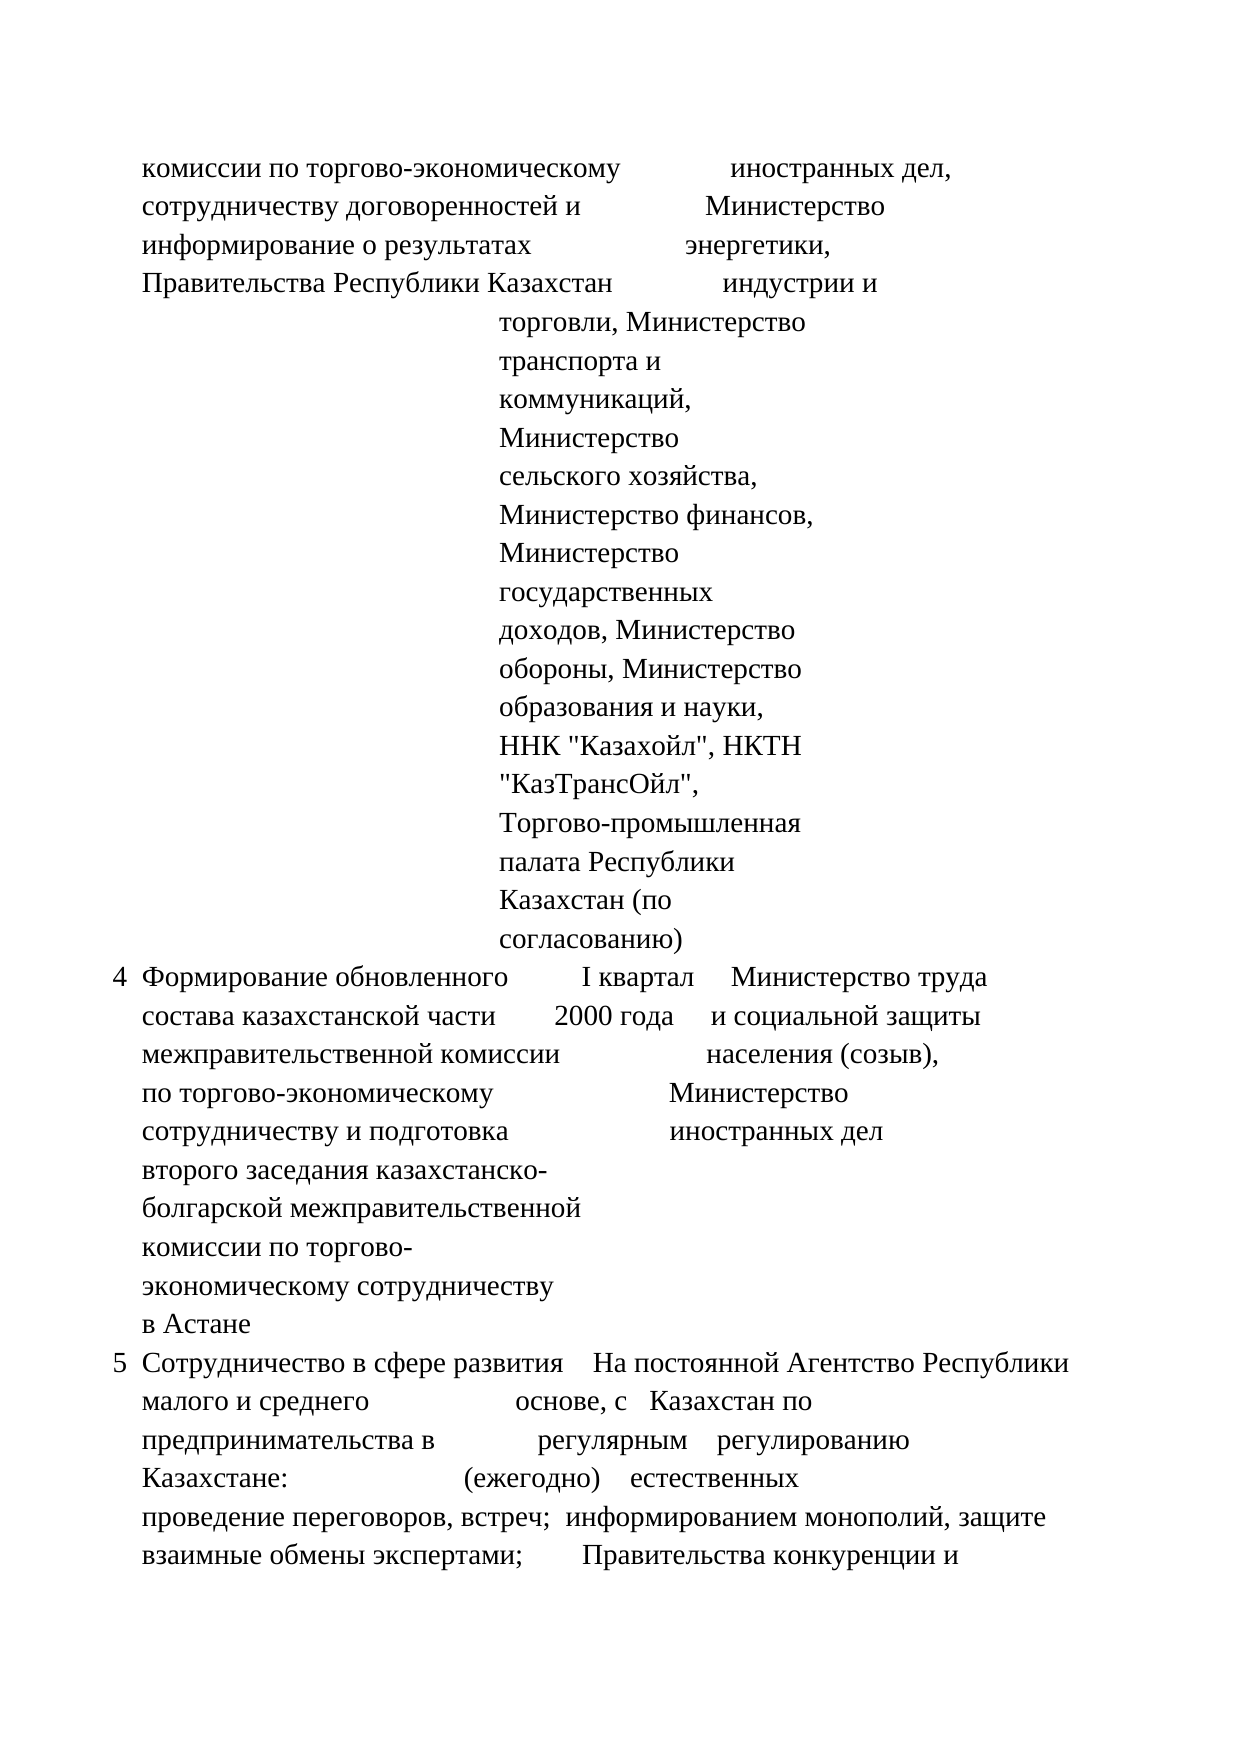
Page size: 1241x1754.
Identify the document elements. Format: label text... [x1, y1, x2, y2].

text обороны, Министерство [112, 651, 1128, 684]
text торговли, Министерство [112, 304, 1128, 338]
text 5 Сотрудничество в сфере развития На постоянной Агентство Республики [112, 1345, 1128, 1378]
text 4 Формирование обновленного I квартал Министерство труда [112, 959, 1128, 993]
text согласованию) [112, 921, 1128, 954]
text болгарской межправительственной [112, 1191, 1128, 1224]
text Министерство финансов, [112, 497, 1128, 530]
text "КазТрансОйл", [112, 767, 1128, 800]
text государственных [112, 574, 1128, 607]
text экономическому сотрудничеству [112, 1268, 1128, 1301]
text комиссии по торгово- [112, 1229, 1128, 1263]
text межправительственной комиссии населения (созыв), [112, 1036, 1128, 1070]
text малого и среднего основе, с Казахстан по [112, 1383, 1128, 1417]
text по торгово-экономическому Министерство [112, 1075, 1128, 1108]
text Министерство [112, 535, 1128, 569]
text коммуникаций, [112, 381, 1128, 415]
text транспорта и [112, 343, 1128, 376]
text проведение переговоров, встреч; информированием монополий, защите [112, 1499, 1128, 1532]
text взаимные обмены экспертами; Правительства конкуренции и [112, 1537, 1128, 1571]
text второго заседания казахстанско- [112, 1152, 1128, 1186]
text в Астане [112, 1306, 1128, 1340]
text предпринимательства в регулярным регулированию [112, 1422, 1128, 1455]
text Казахстане: (ежегодно) естественных [112, 1460, 1128, 1494]
text Торгово-промышленная [112, 805, 1128, 839]
text палата Республики [112, 844, 1128, 877]
text сотрудничеству и подготовка иностранных дел [112, 1113, 1128, 1147]
text комиссии по торгово-экономическому иностранных дел, [112, 150, 1128, 183]
text образования и науки, [112, 689, 1128, 723]
text ННК "Казахойл", НКТН [112, 728, 1128, 762]
text сельского хозяйства, [112, 458, 1128, 492]
text Министерство [112, 420, 1128, 453]
text Правительства Республики Казахстан индустрии и [112, 266, 1128, 299]
text доходов, Министерство [112, 612, 1128, 646]
text состава казахстанской части 2000 года и социальной защиты [112, 998, 1128, 1031]
text информирование о результатах энергетики, [112, 227, 1128, 261]
text Казахстан (по [112, 882, 1128, 916]
text сотрудничеству договоренностей и Министерство [112, 188, 1128, 222]
